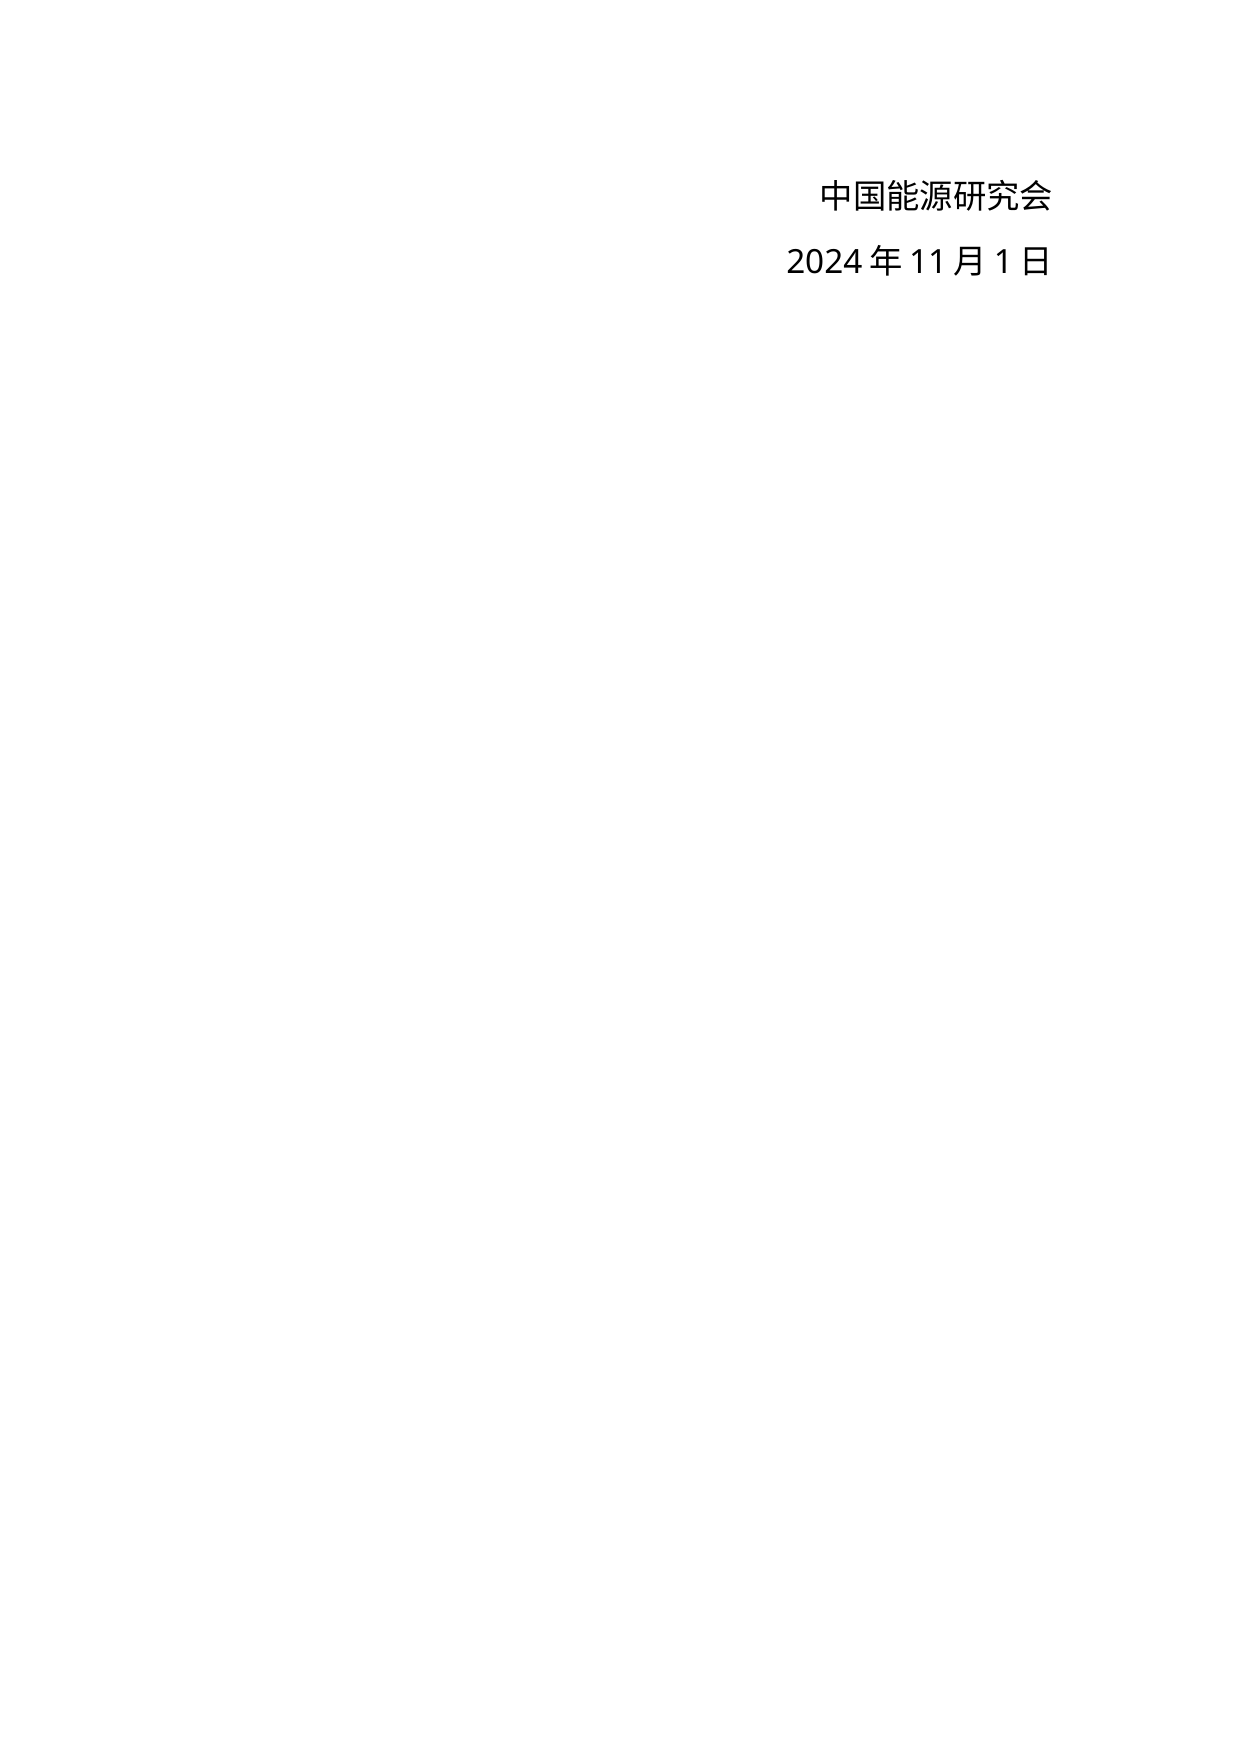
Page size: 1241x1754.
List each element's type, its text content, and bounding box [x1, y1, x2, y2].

text 中国能源研究会 [187, 162, 1053, 227]
text 2024年11月1日 [187, 227, 1053, 292]
